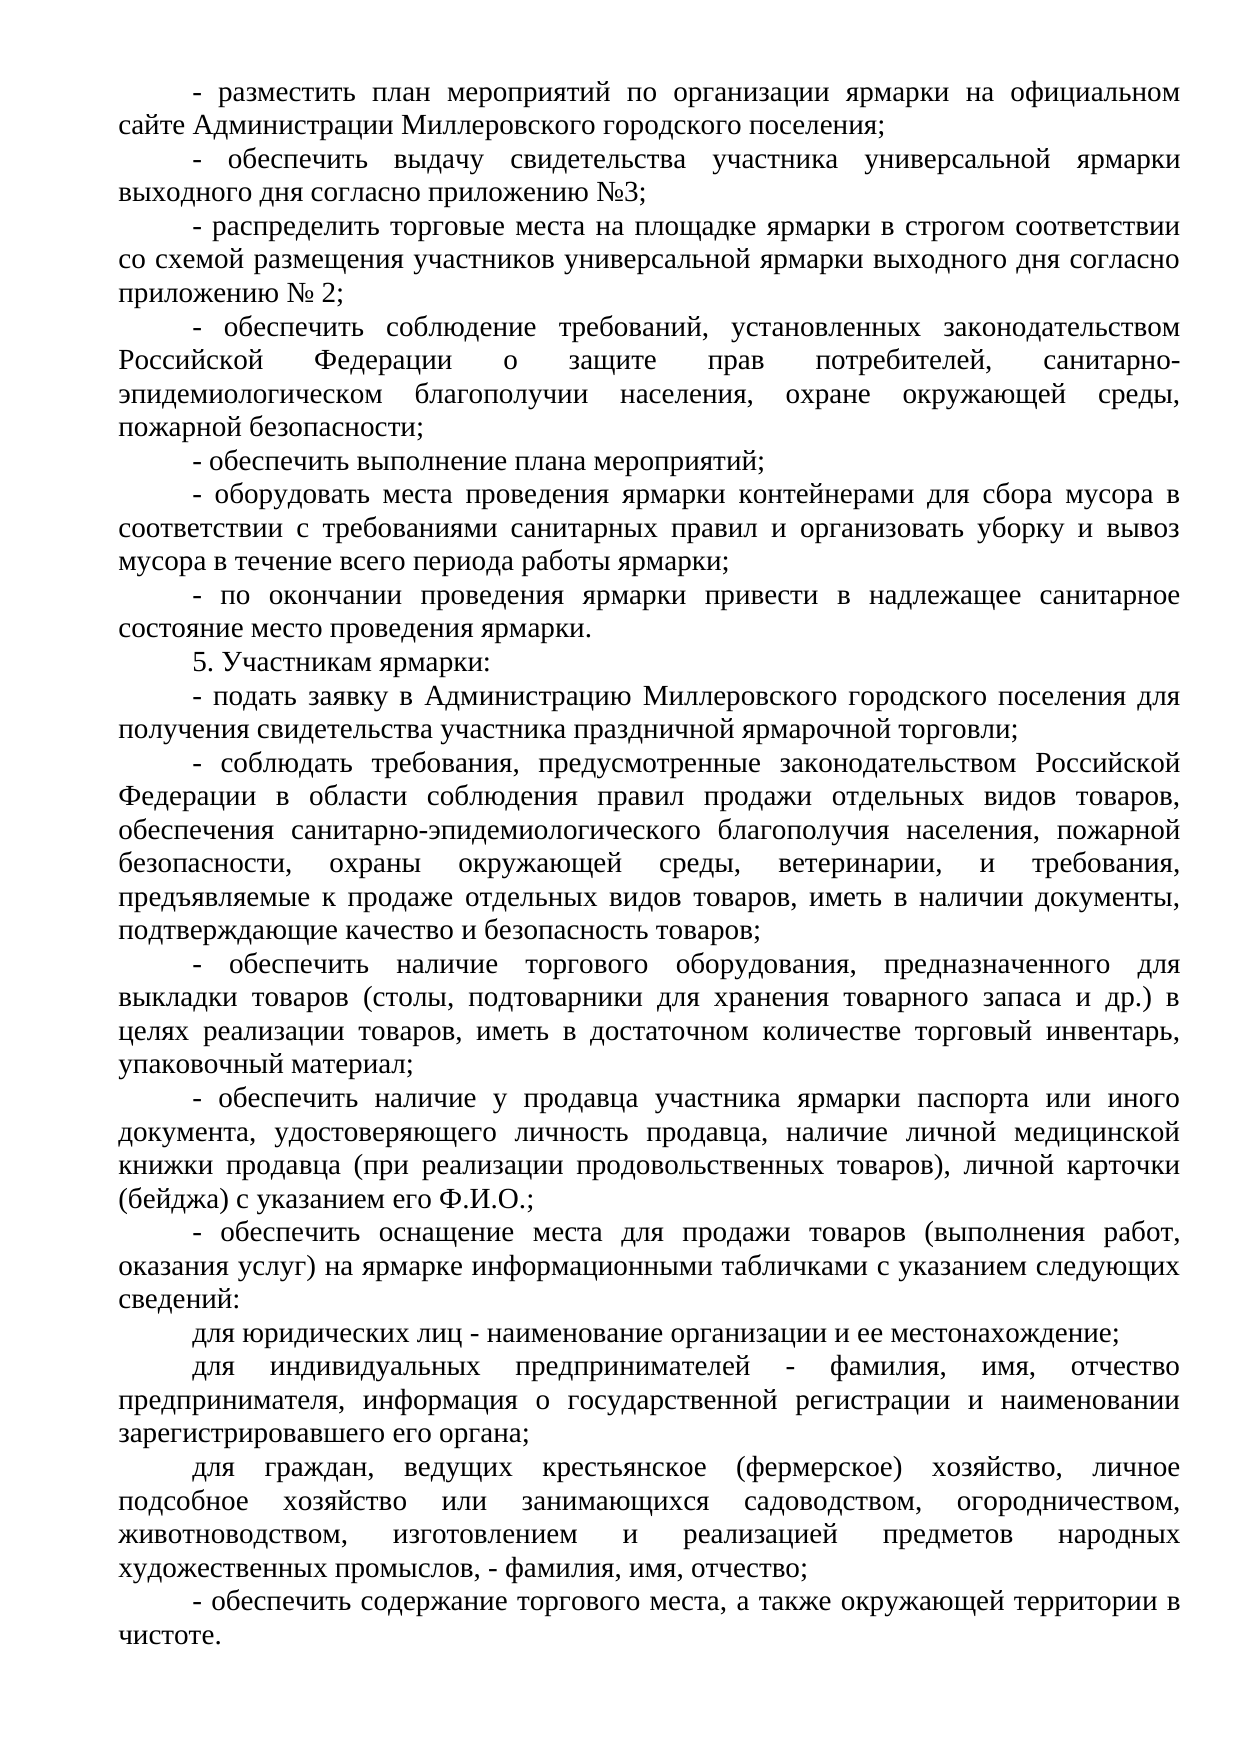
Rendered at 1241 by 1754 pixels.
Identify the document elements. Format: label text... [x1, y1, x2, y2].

text для юридических лиц - наименование организации и ее местонахождение; [118, 1315, 1181, 1348]
text для граждан, ведущих крестьянское (фермерское) хозяйство, личное подсобное хозяйство или занимающихся садоводством, огородничеством, животноводством, изготовлением и реализацией предметов народных художественных промыслов, - фамилия, имя, отчество; [118, 1449, 1181, 1583]
text - обеспечить наличие торгового оборудования, предназначенного для выкладки товаров (столы, подтоварники для хранения товарного запаса и др.) в целях реализации товаров, иметь в достаточном количестве торговый инвентарь, упаковочный материал; [118, 946, 1181, 1080]
text - обеспечить оснащение места для продажи товаров (выполнения работ, оказания услуг) на ярмарке информационными табличками с указанием следующих сведений: [118, 1214, 1181, 1315]
text - разместить план мероприятий по организации ярмарки на официальном сайте Администрации Миллеровского городского поселения; [118, 74, 1181, 141]
text - по окончании проведения ярмарки привести в надлежащее санитарное состояние место проведения ярмарки. [118, 577, 1181, 644]
text - подать заявку в Администрацию Миллеровского городского поселения для получения свидетельства участника праздничной ярмарочной торговли; [118, 678, 1181, 745]
text 5. Участникам ярмарки: [118, 644, 1181, 678]
text - распределить торговые места на площадке ярмарки в строгом соответствии со схемой размещения участников универсальной ярмарки выходного дня согласно приложению № 2; [118, 208, 1181, 309]
text - соблюдать требования, предусмотренные законодательством Российской Федерации в области соблюдения правил продажи отдельных видов товаров, обеспечения санитарно-эпидемиологического благополучия населения, пожарной безопасности, охраны окружающей среды, ветеринарии, и требования, предъявляемые к продаже отдельных видов товаров, иметь в наличии документы, подтверждающие качество и безопасность товаров; [118, 745, 1181, 946]
text - обеспечить соблюдение требований, установленных законодательством Российской Федерации о защите прав потребителей, санитарно-эпидемиологическом благополучии населения, охране окружающей среды, пожарной безопасности; [118, 309, 1181, 443]
text - обеспечить содержание торгового места, а также окружающей территории в чистоте. [118, 1583, 1181, 1650]
text - обеспечить выполнение плана мероприятий; [118, 443, 1181, 476]
text - обеспечить наличие у продавца участника ярмарки паспорта или иного документа, удостоверяющего личность продавца, наличие личной медицинской книжки продавца (при реализации продовольственных товаров), личной карточки (бейджа) с указанием его Ф.И.О.; [118, 1080, 1181, 1214]
text - обеспечить выдачу свидетельства участника универсальной ярмарки выходного дня согласно приложению №3; [118, 141, 1181, 208]
text для индивидуальных предпринимателей - фамилия, имя, отчество предпринимателя, информация о государственной регистрации и наименовании зарегистрировавшего его органа; [118, 1348, 1181, 1449]
text - оборудовать места проведения ярмарки контейнерами для сбора мусора в соответствии с требованиями санитарных правил и организовать уборку и вывоз мусора в течение всего периода работы ярмарки; [118, 476, 1181, 577]
